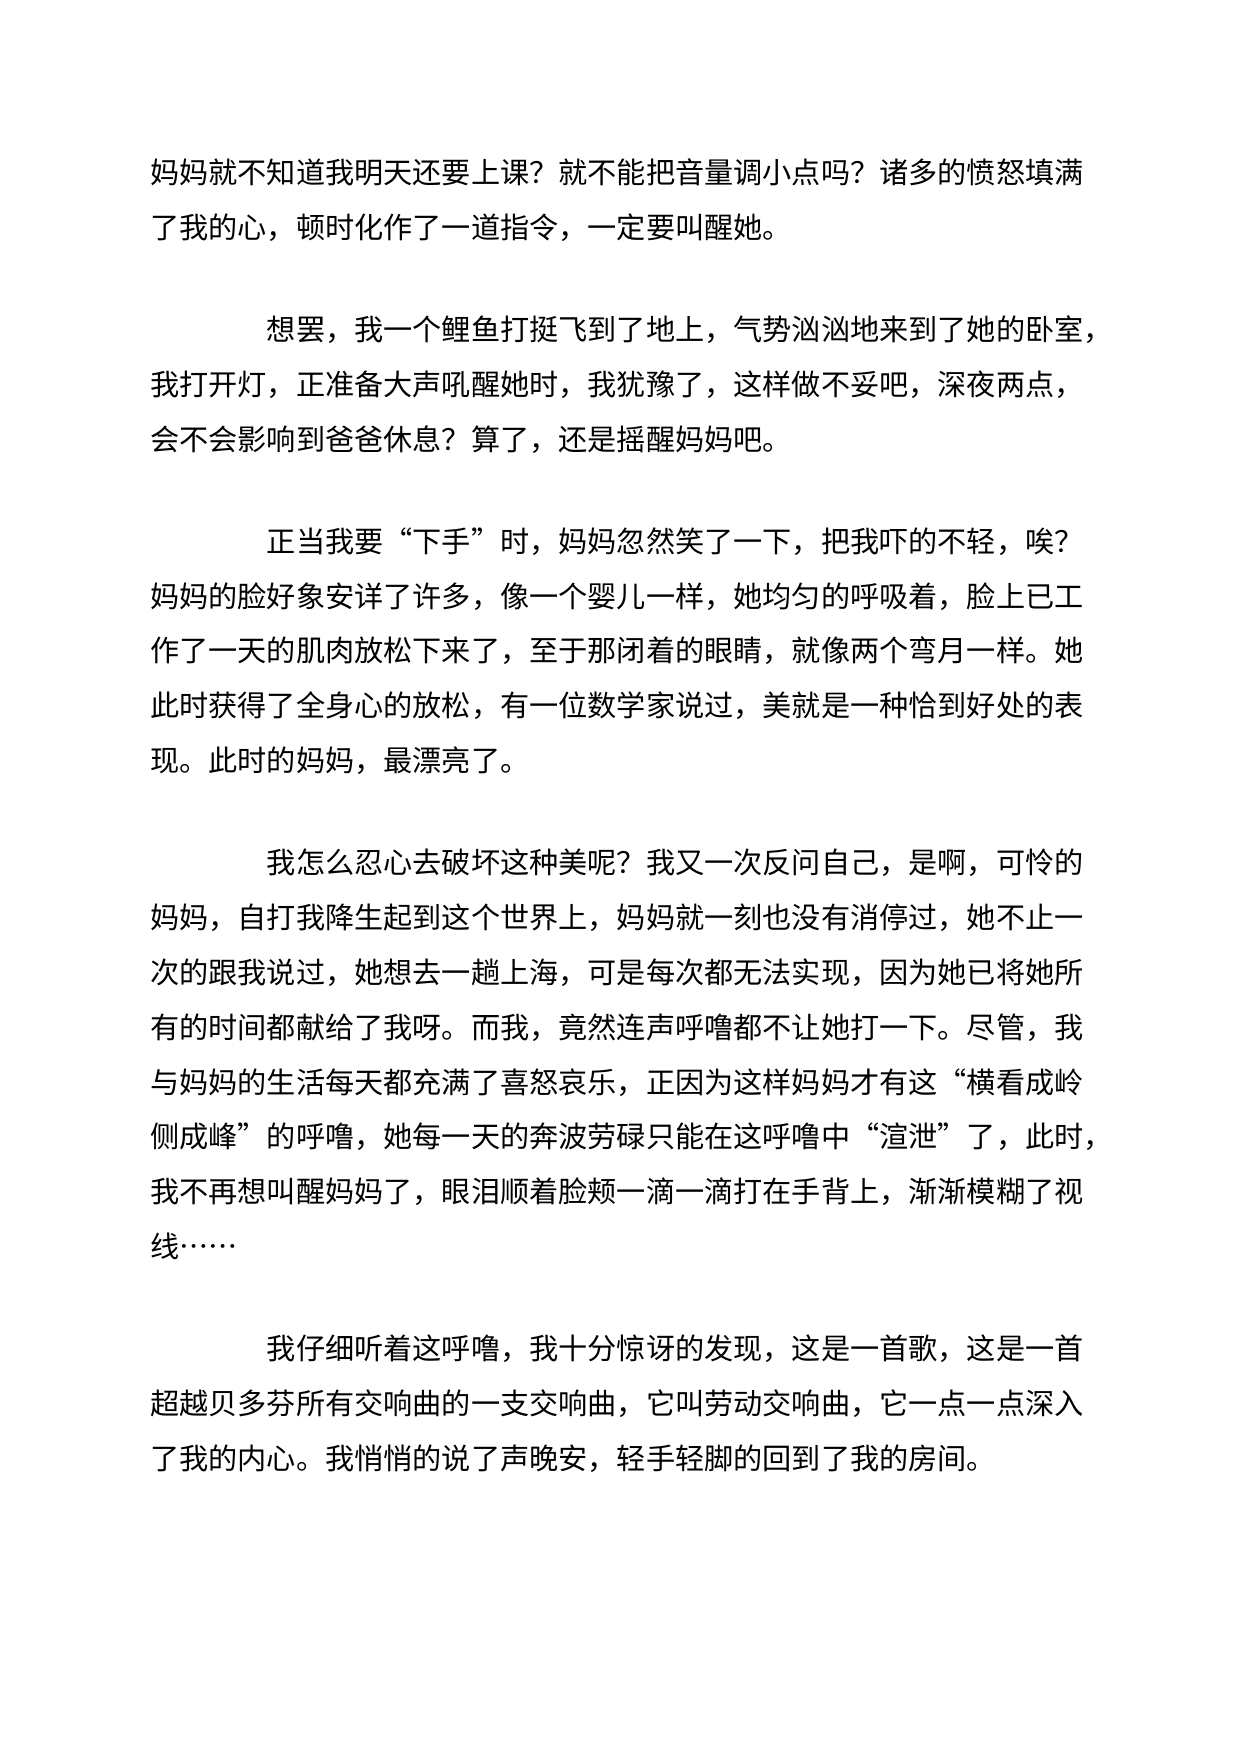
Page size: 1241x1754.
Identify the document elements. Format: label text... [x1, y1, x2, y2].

text 我仔细听着这呼噜，我十分惊讶的发现，这是一首歌，这是一首超越贝多芬所有交响曲的一支交响曲，它叫劳动交响曲，它一点一点深入了我的内心。我悄悄的说了声晚安，轻手轻脚的回到了我的房间。 [150, 1326, 1090, 1478]
text 想罢，我一个鲤鱼打挺飞到了地上，气势汹汹地来到了她的卧室，我打开灯，正准备大声吼醒她时，我犹豫了，这样做不妥吧，深夜两点，会不会影响到爸爸休息？算了，还是摇醒妈妈吧。 [150, 307, 1090, 459]
text 我怎么忍心去破坏这种美呢？我又一次反问自己，是啊，可怜的妈妈，自打我降生起到这个世界上，妈妈就一刻也没有消停过，她不止一次的跟我说过，她想去一趟上海，可是每次都无法实现，因为她已将她所有的时间都献给了我呀。而我，竟然连声呼噜都不让她打一下。尽管，我与妈妈的生活每天都充满了喜怒哀乐，正因为这样妈妈才有这“横看成岭侧成峰”的呼噜，她每一天的奔波劳碌只能在这呼噜中“渲泄”了，此时，我不再想叫醒妈妈了，眼泪顺着脸颊一滴一滴打在手背上，渐渐模糊了视线…… [150, 839, 1090, 1266]
text 正当我要“下手”时，妈妈忽然笑了一下，把我吓的不轻，唉？妈妈的脸好象安详了许多，像一个婴儿一样，她均匀的呼吸着，脸上已工作了一天的肌肉放松下来了，至于那闭着的眼睛，就像两个弯月一样。她此时获得了全身心的放松，有一位数学家说过，美就是一种恰到好处的表现。此时的妈妈，最漂亮了。 [150, 518, 1090, 780]
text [150, 150, 1090, 247]
